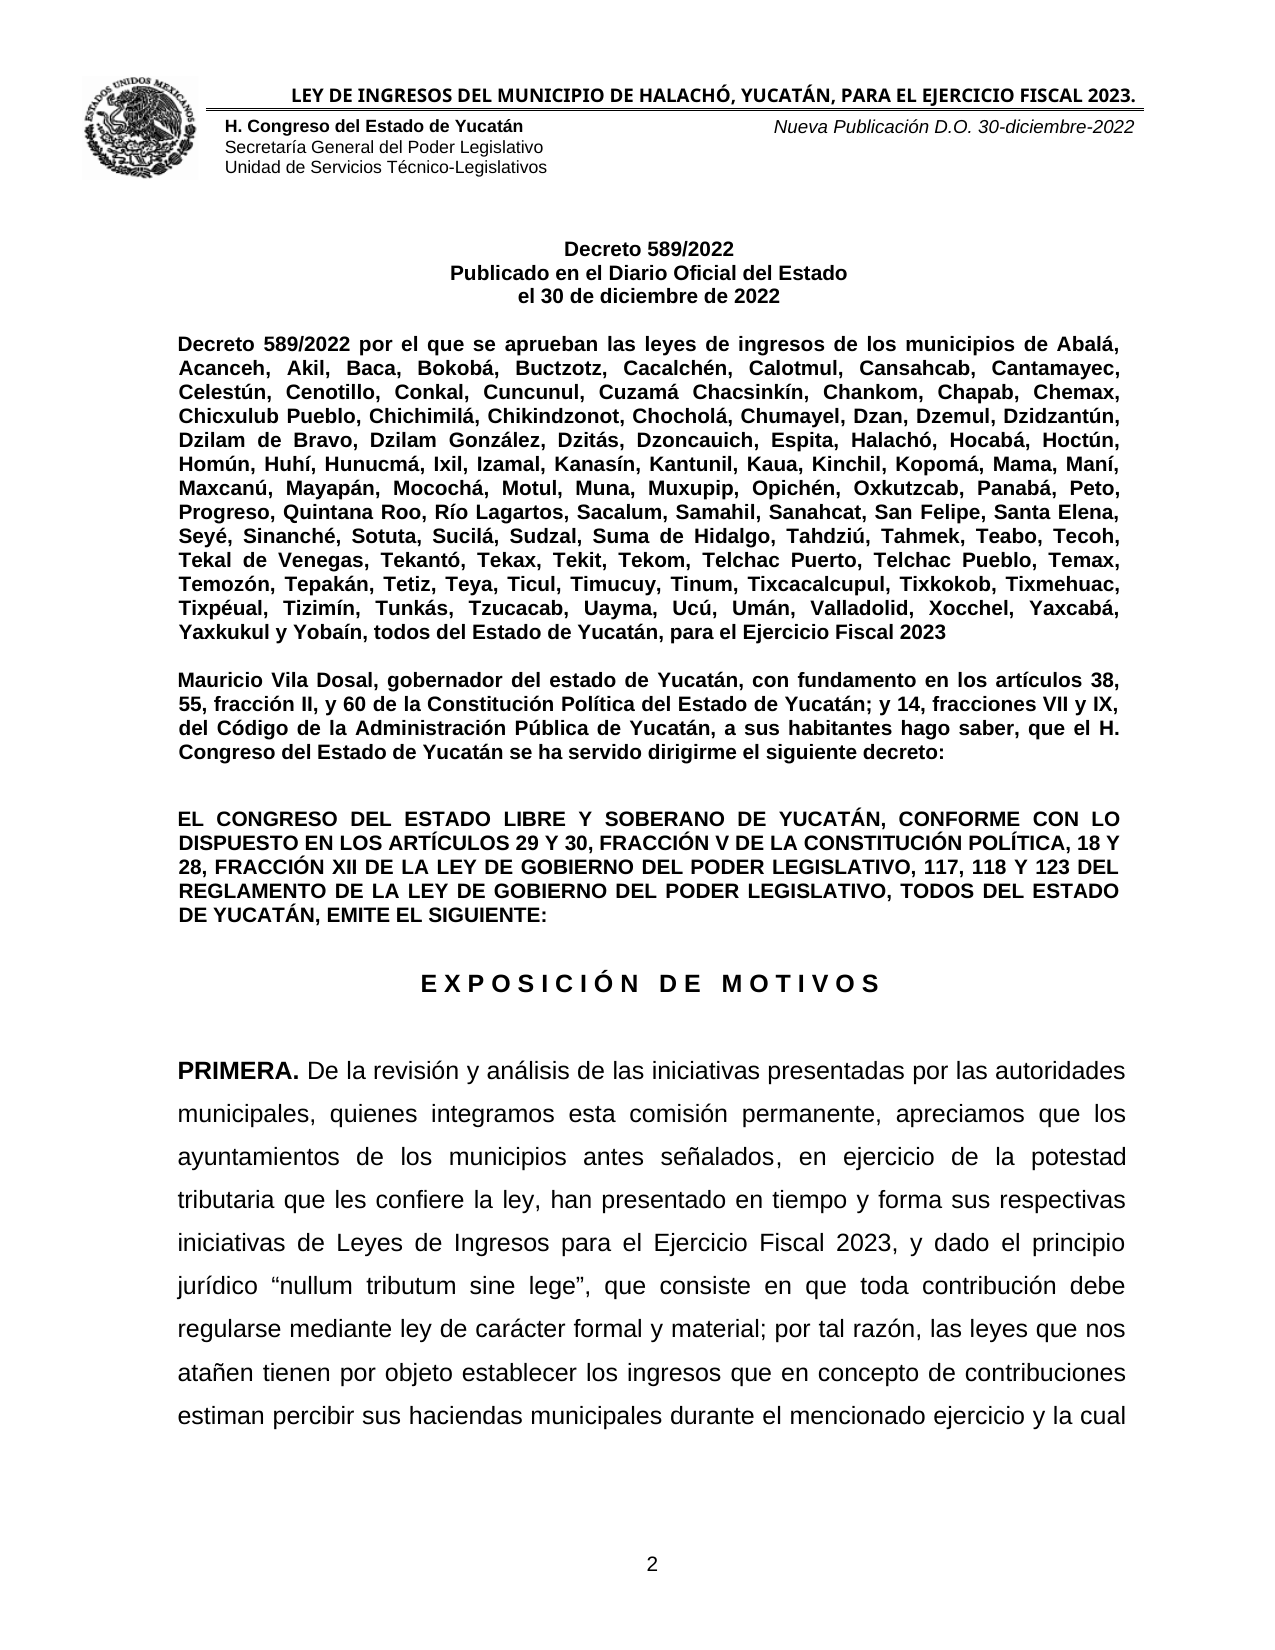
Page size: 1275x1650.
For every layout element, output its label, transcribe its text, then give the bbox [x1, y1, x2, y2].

text Decreto 589/2022 por el que se aprueban las leyes de ingresos de los municipios de Abalá, Acanceh, Akil, Baca, Bokobá, Buctzotz, Cacalchén, Calotmul, Cansahcab, Cantamayec, Celestún, Cenotillo, Conkal, Cuncunul, Cuzamá Chacsinkín, Chankom, Chapab, Chemax, Chicxulub Pueblo, Chichimilá, Chikindzonot, Chocholá, Chumayel, Dzan, Dzemul, Dzidzantún, Dzilam de Bravo, Dzilam González, Dzitás, Dzoncauich, Espita, Halachó, Hocabá, Hoctún, Homún, Huhí, Hunucmá, Ixil, Izamal, Kanasín, Kantunil, Kaua, Kinchil, Kopomá, Mama, Maní, Maxcanú, Mayapán, Mocochá, Motul, Muna, Muxupip, Opichén, Oxkutzcab, Panabá, Peto, Progreso, Quintana Roo, Río Lagartos, Sacalum, Samahil, Sanahcat, San Felipe, Santa Elena, Seyé, Sinanché, Sotuta, Sucilá, Sudzal, Suma de Hidalgo, Tahdziú, Tahmek, Teabo, Tecoh, Tekal de Venegas, Tekantó, Tekax, Tekit, Tekom, Telchac Puerto, Telchac Pueblo, Temax, Temozón, Tepakán, Tetiz, Teya, Ticul, Timucuy, Tinum, Tixcacalcupul, Tixkokob, Tixmehuac, Tixpéual, Tizimín, Tunkás, Tzucacab, Uayma, Ucú, Umán, Valladolid, Xocchel, Yaxcabá, Yaxkukul y Yobaín, todos del Estado de Yucatán, para el Ejercicio Fiscal 2023 [177, 332, 1121, 644]
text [177, 1056, 1127, 1429]
text EL CONGRESO DEL ESTADO LIBRE Y SOBERANO DE YUCATÁN, CONFORME CON LO DISPUESTO EN LOS ARTÍCULOS 29 Y 30, FRACCIÓN V DE LA CONSTITUCIÓN POLÍTICA, 18 Y 28, FRACCIÓN XII DE LA LEY DE GOBIERNO DEL PODER LEGISLATIVO, 117, 118 Y 123 DEL REGLAMENTO DE LA LEY DE GOBIERNO DEL PODER LEGISLATIVO, TODOS DEL ESTADO DE YUCATÁN, EMITE EL SIGUIENTE: [177, 807, 1121, 926]
text Decreto 589/2022 [177, 236, 1121, 260]
text Mauricio Vila Dosal, gobernador del estado de Yucatán, con fundamento en los artículos 38, 55, fracción II, y 60 de la Constitución Política del Estado de Yucatán; y 14, fracciones VII y IX, del Código de la Administración Pública de Yucatán, a sus habitantes hago saber, que el H. Congreso del Estado de Yucatán se ha servido dirigirme el siguiente decreto: [177, 668, 1121, 763]
text el 30 de diciembre de 2022 [177, 284, 1121, 308]
text Publicado en el Diario Oficial del Estado [177, 260, 1121, 284]
text E X P O S I C I Ó N D E M O T I V O S [177, 969, 1122, 998]
